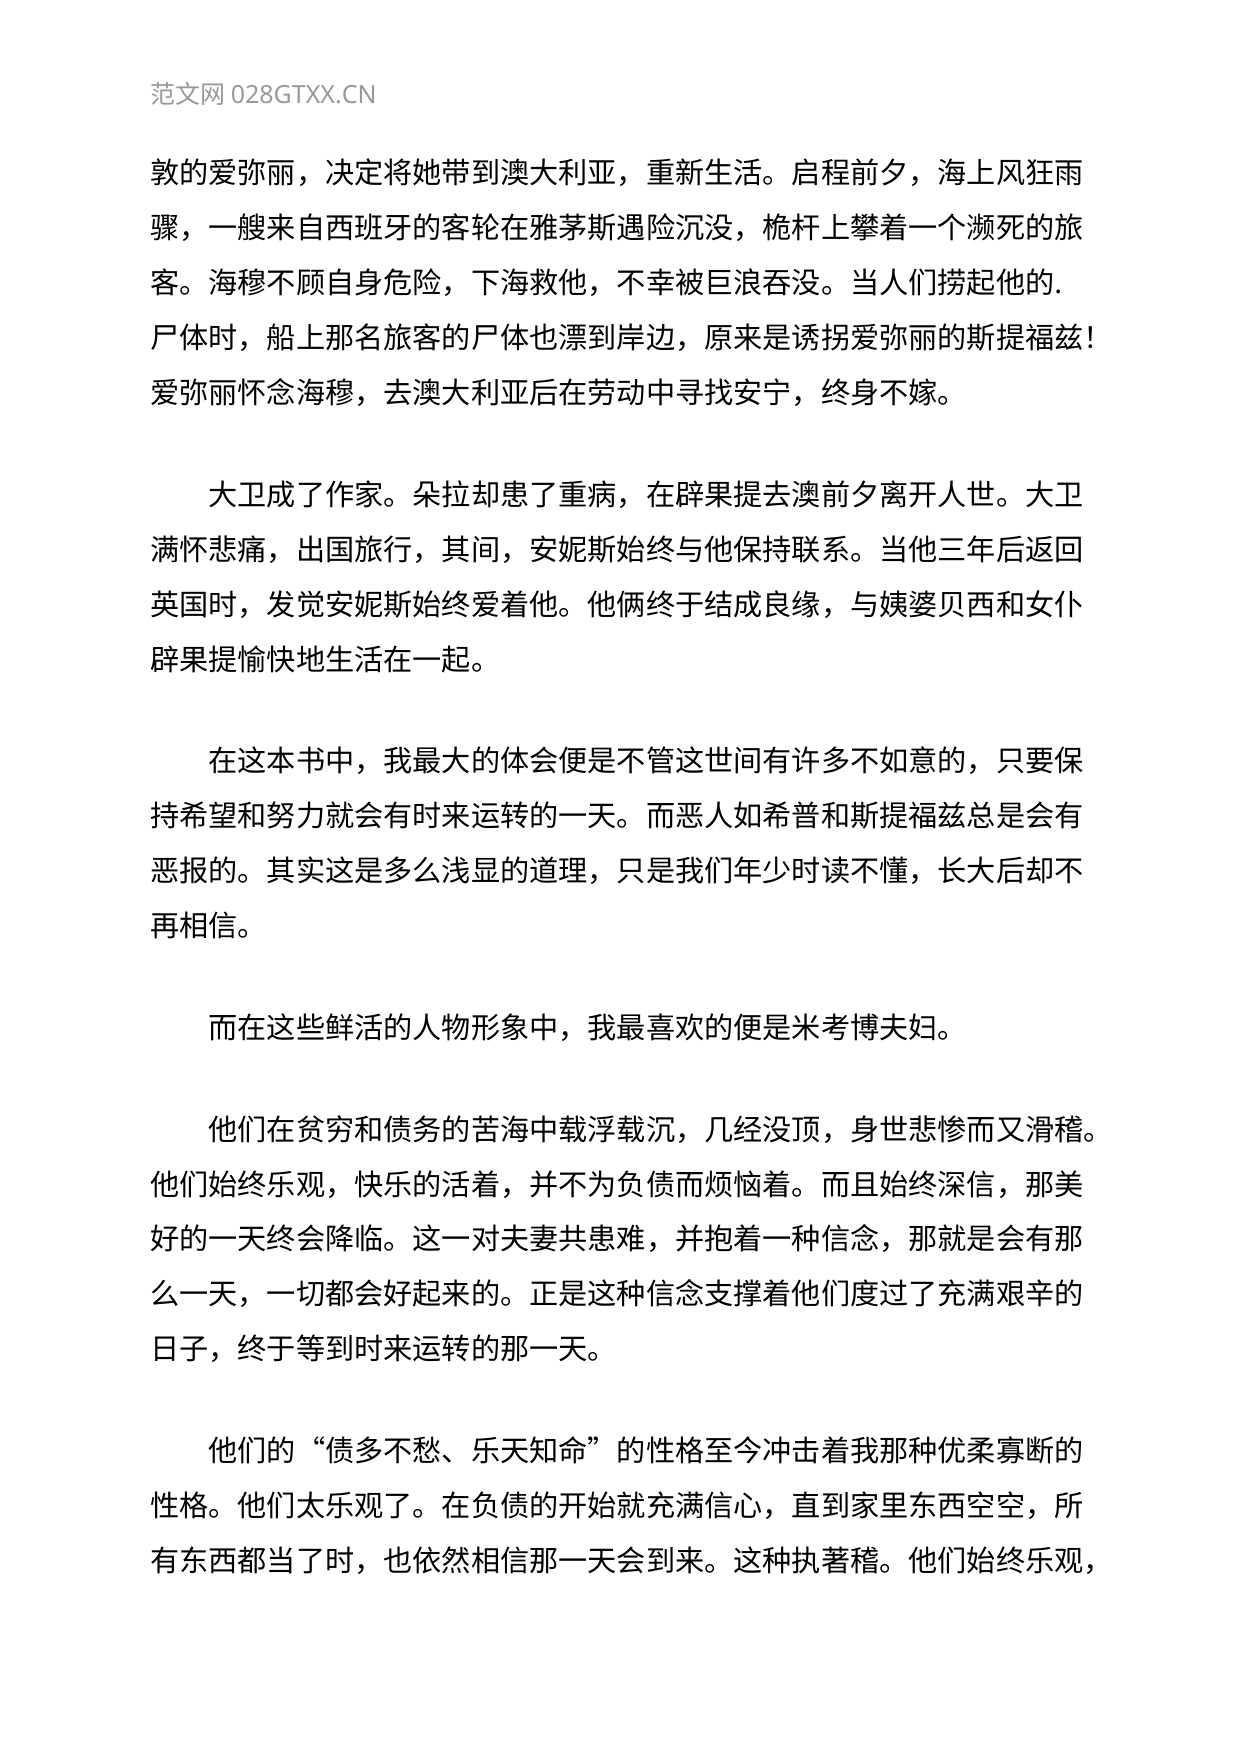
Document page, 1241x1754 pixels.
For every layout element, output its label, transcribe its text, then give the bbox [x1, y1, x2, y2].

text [150, 1427, 1090, 1579]
text 而在这些鲜活的人物形象中，我最喜欢的便是米考博夫妇。 [150, 1004, 1090, 1047]
text 他们在贫穷和债务的苦海中载浮载沉，几经没顶，身世悲惨而又滑稽。他们始终乐观，快乐的活着，并不为负债而烦恼着。而且始终深信，那美好的一天终会降临。这一对夫妻共患难，并抱着一种信念，那就是会有那么一天，一切都会好起来的。正是这种信念支撑着他们度过了充满艰辛的日子，终于等到时来运转的那一天。 [150, 1106, 1090, 1368]
text 大卫成了作家。朵拉却患了重病，在辟果提去澳前夕离开人世。大卫满怀悲痛，出国旅行，其间，安妮斯始终与他保持联系。当他三年后返回英国时，发觉安妮斯始终爱着他。他俩终于结成良缘，与姨婆贝西和女仆辟果提愉快地生活在一起。 [150, 471, 1090, 678]
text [150, 150, 1090, 412]
text 在这本书中，我最大的体会便是不管这世间有许多不如意的，只要保持希望和努力就会有时来运转的一天。而恶人如希普和斯提福兹总是会有恶报的。其实这是多么浅显的道理，只是我们年少时读不懂，长大后却不再相信。 [150, 738, 1090, 945]
